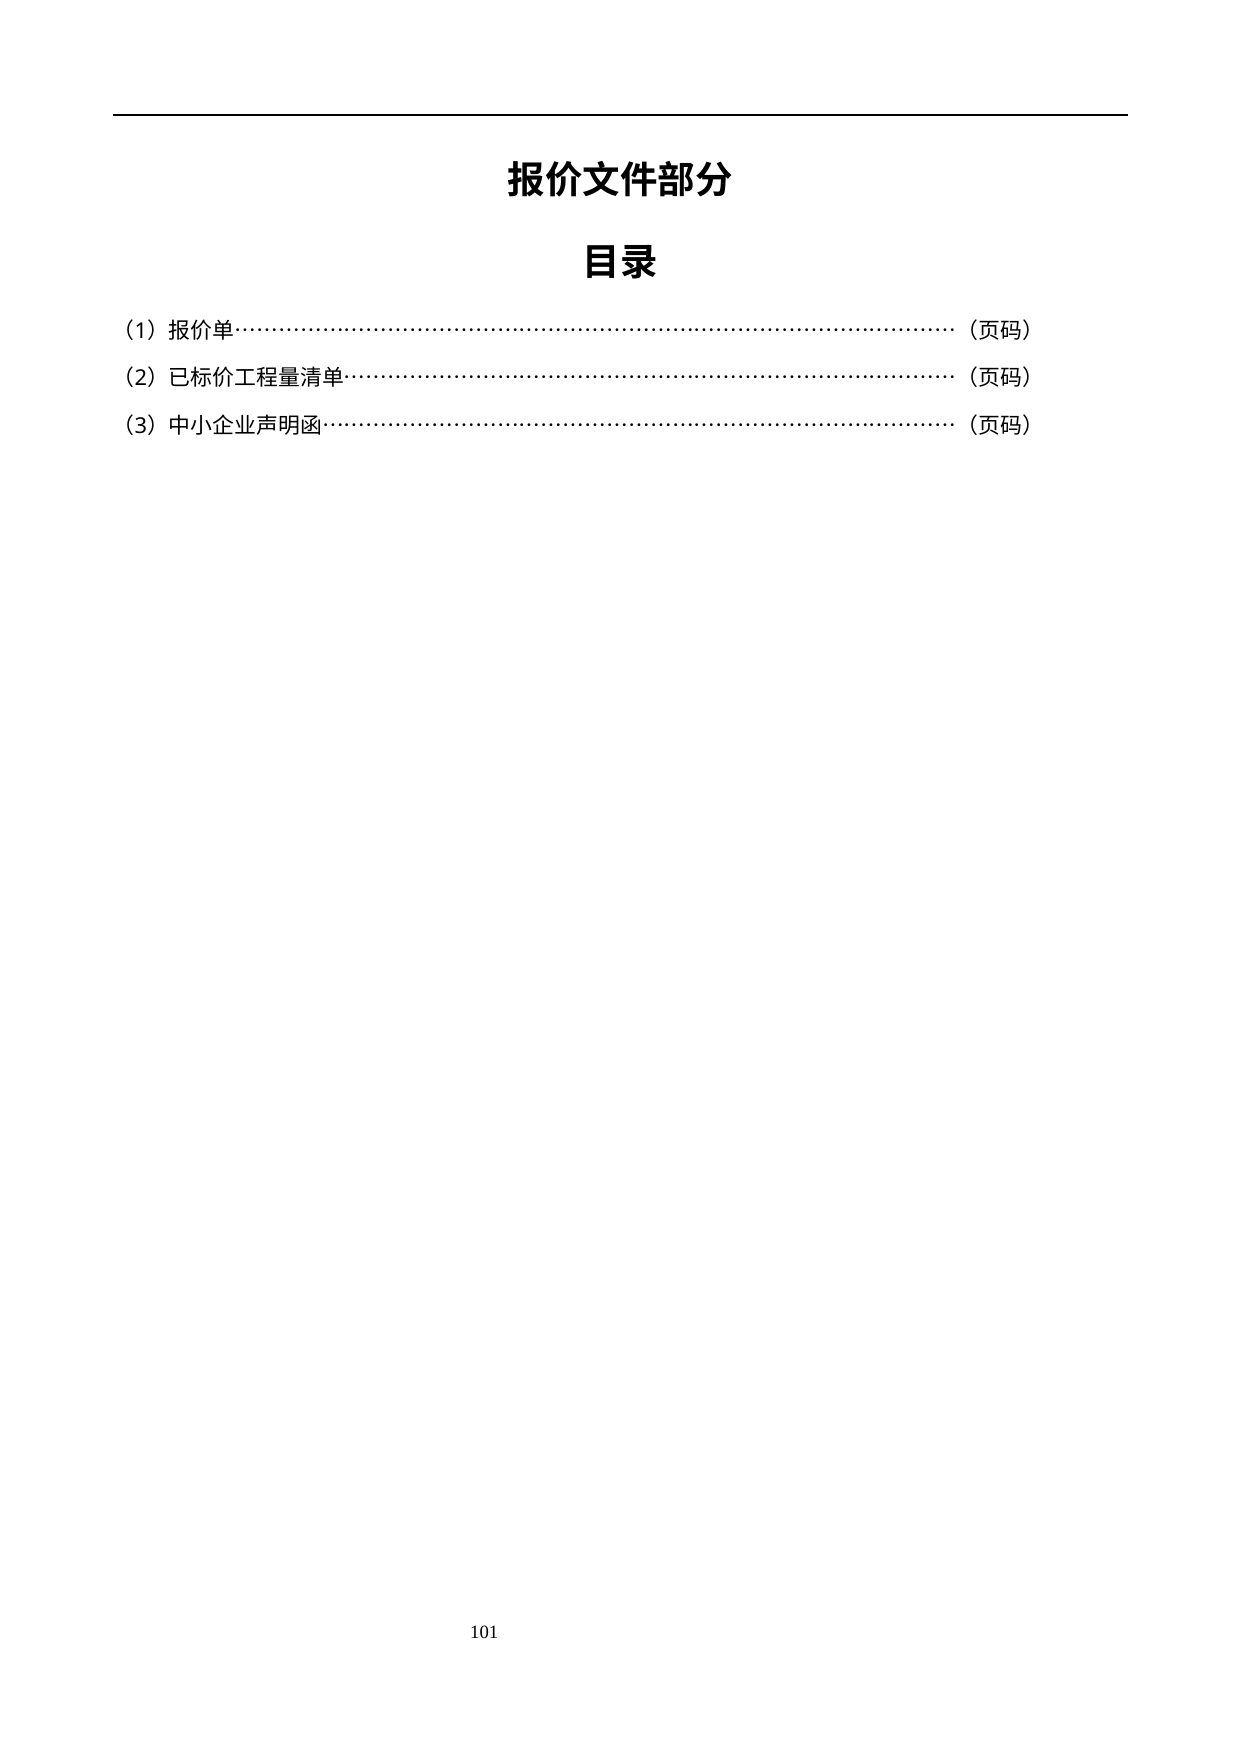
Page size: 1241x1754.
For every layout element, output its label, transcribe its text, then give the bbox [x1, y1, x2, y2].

text （3）中小企业声明函……………………………………………………………………………（页码） [112, 408, 1128, 440]
text （2）已标价工程量清单…………………………………………………………………………（页码） [112, 360, 1128, 392]
text 报价文件部分 [112, 150, 1128, 204]
text 目录 [112, 231, 1128, 286]
text （1）报价单………………………………………………………………………………………（页码） [112, 313, 1128, 344]
